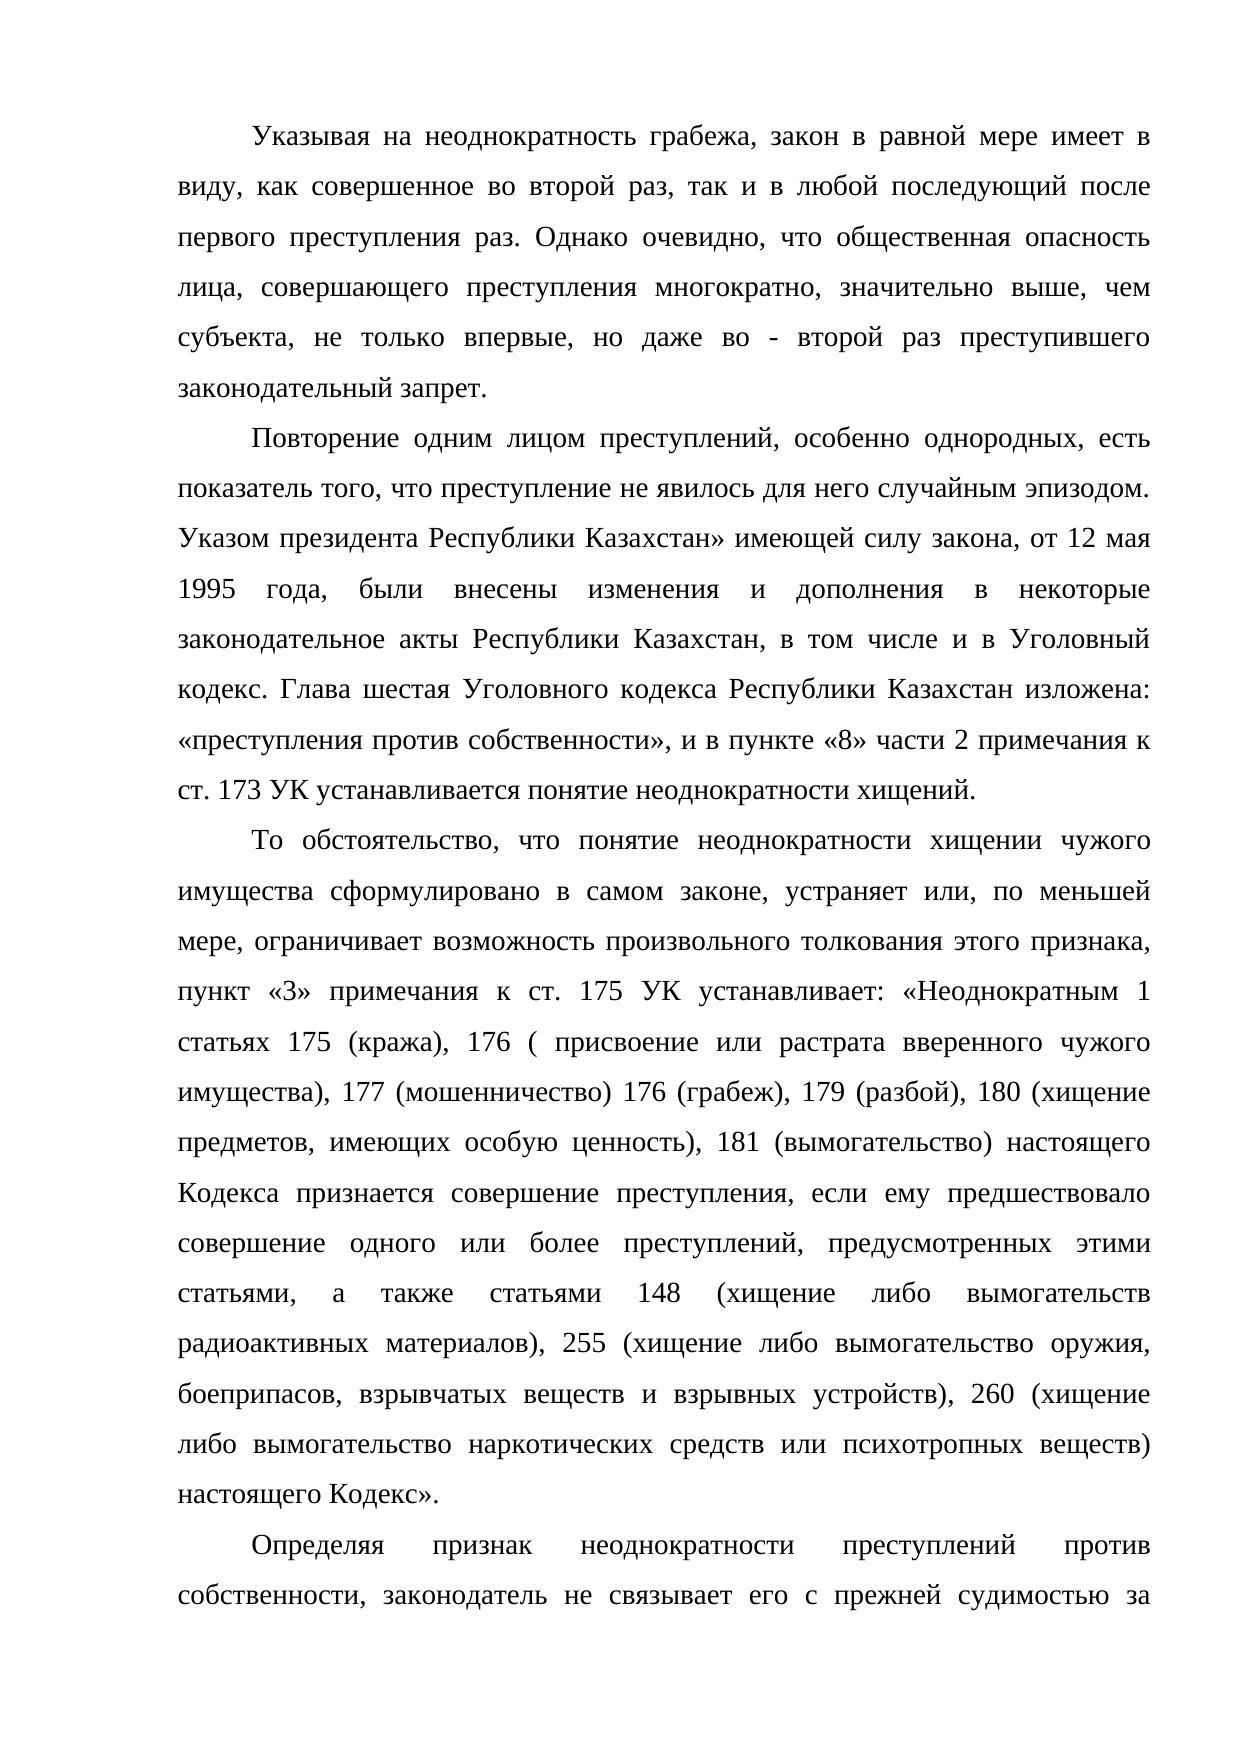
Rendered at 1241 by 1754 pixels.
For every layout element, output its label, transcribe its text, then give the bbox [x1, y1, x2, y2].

text То обстоятельство, что понятие неоднократности хищении чужого имущества сформулировано в самом законе, устраняет или, по меньшей мере, ограничивает возможность произвольного толкования этого признака, пункт «3» примечания к ст. 175 УК устанавливает: «Неоднократным 1 статьях 175 (кража), 176 ( присвоение или растрата вверенного чужого имущества), 177 (мошенничество) 176 (грабеж), 179 (разбой), 180 (хищение предметов, имеющих особую ценность), 181 (вымогательство) настоящего Кодекса признается совершение преступления, если ему предшествовало совершение одного или более преступлений, предусмотренных этими статьями, а также статьями 148 (хищение либо вымогательств радиоактивных материалов), 255 (хищение либо вымогательство оружия, боеприпасов, взрывчатых веществ и взрывных устройств), 260 (хищение либо вымогательство наркотических средств или психотропных веществ) настоящего Кодекс». [177, 822, 1152, 1510]
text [177, 1527, 1152, 1611]
text Повторение одним лицом преступлений, особенно однородных, есть показатель того, что преступление не явилось для него случайным эпизодом. Указом президента Республики Казахстан» имеющей силу закона, от 12 мая 1995 года, были внесены изменения и дополнения в некоторые законодательное акты Республики Казахстан, в том числе и в Уголовный кодекс. Глава шестая Уголовного кодекса Республики Казахстан изложена: «преступления против собственности», и в пункте «8» части 2 примечания к ст. 173 УК устанавливается понятие неоднократности хищений. [177, 420, 1152, 806]
text Указывая на неоднократность грабежа, закон в равной мере имеет в виду, как совершенное во второй раз, так и в любой последующий после первого преступления раз. Однако очевидно, что общественная опасность лица, совершающего преступления многократно, значительно выше, чем субъекта, не только впервые, но даже во - второй раз преступившего законодательный запрет. [177, 118, 1152, 403]
